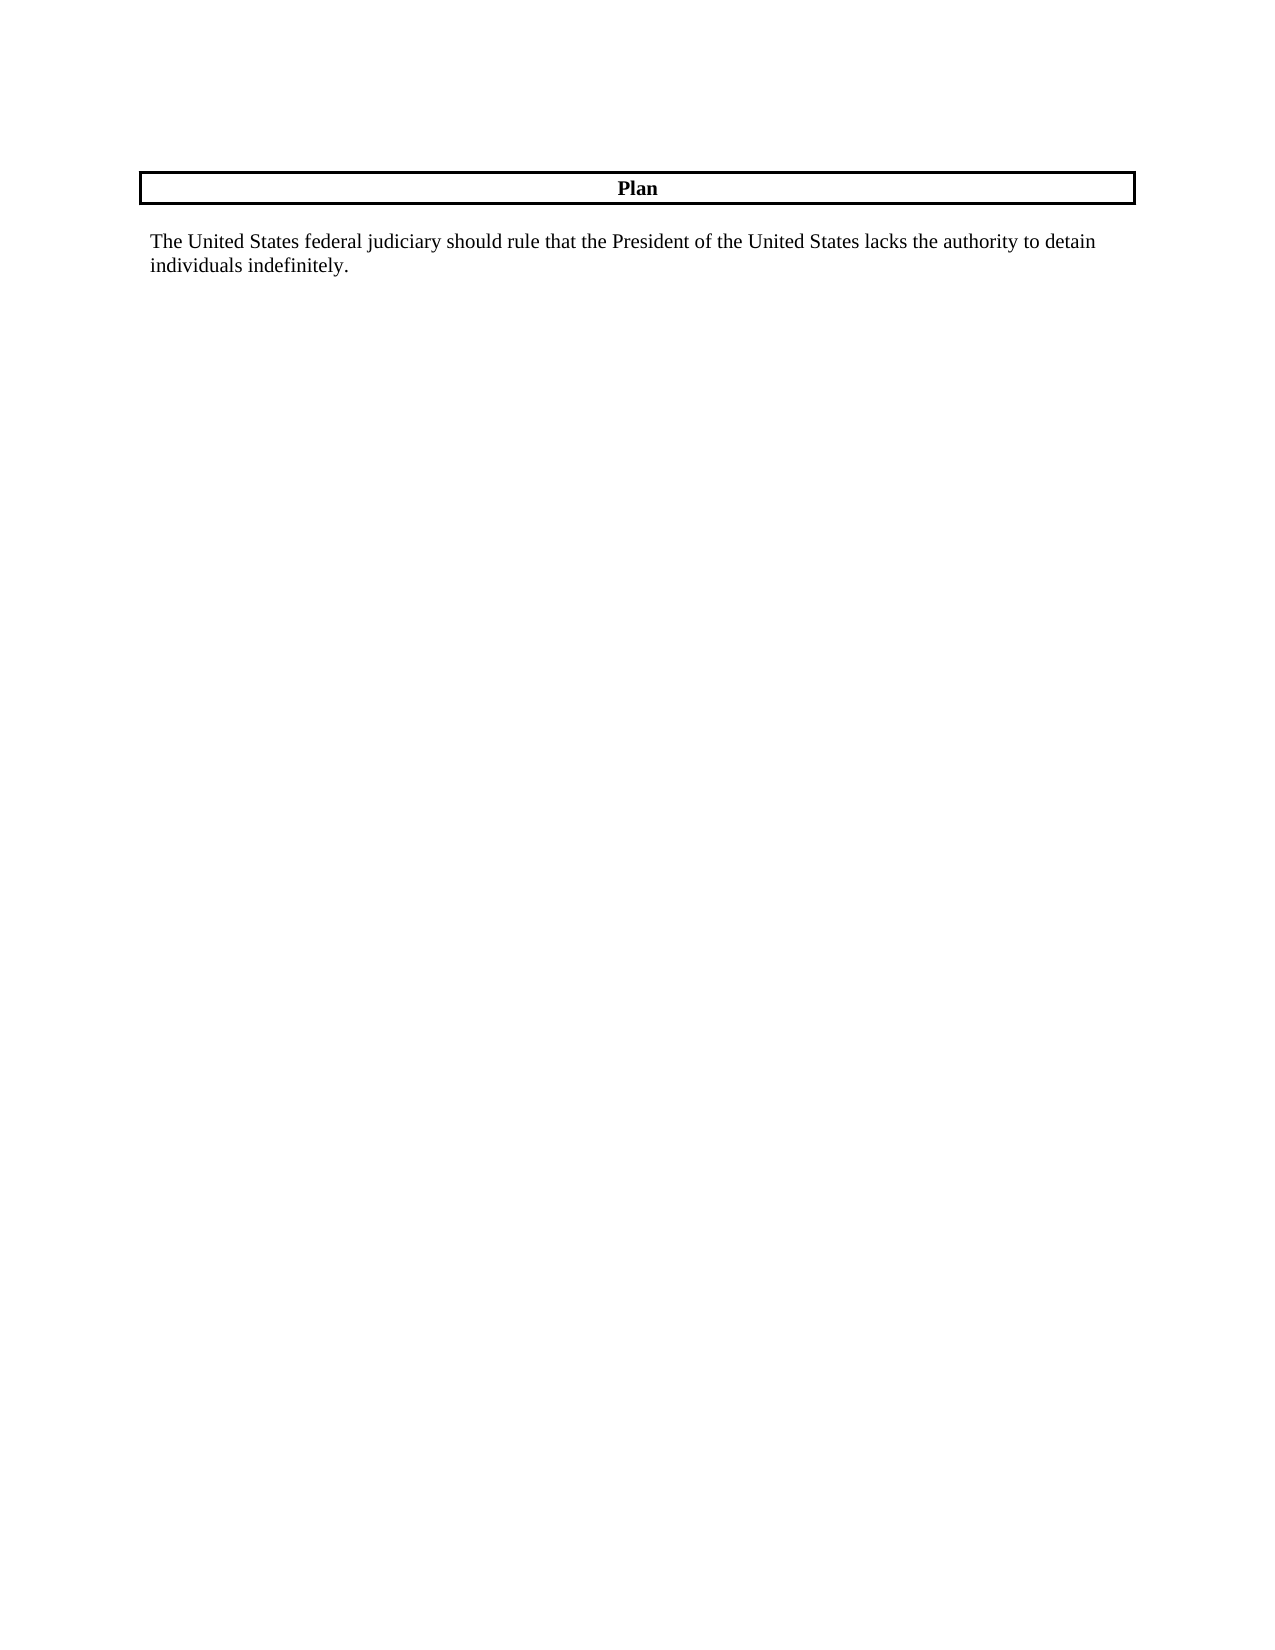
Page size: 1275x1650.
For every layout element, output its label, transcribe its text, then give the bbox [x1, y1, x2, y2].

text The United States federal judiciary should rule that the President of the United States lacks the authority to detain individuals indefinitely. [150, 229, 1125, 277]
subtitle Plan [142, 174, 1133, 202]
